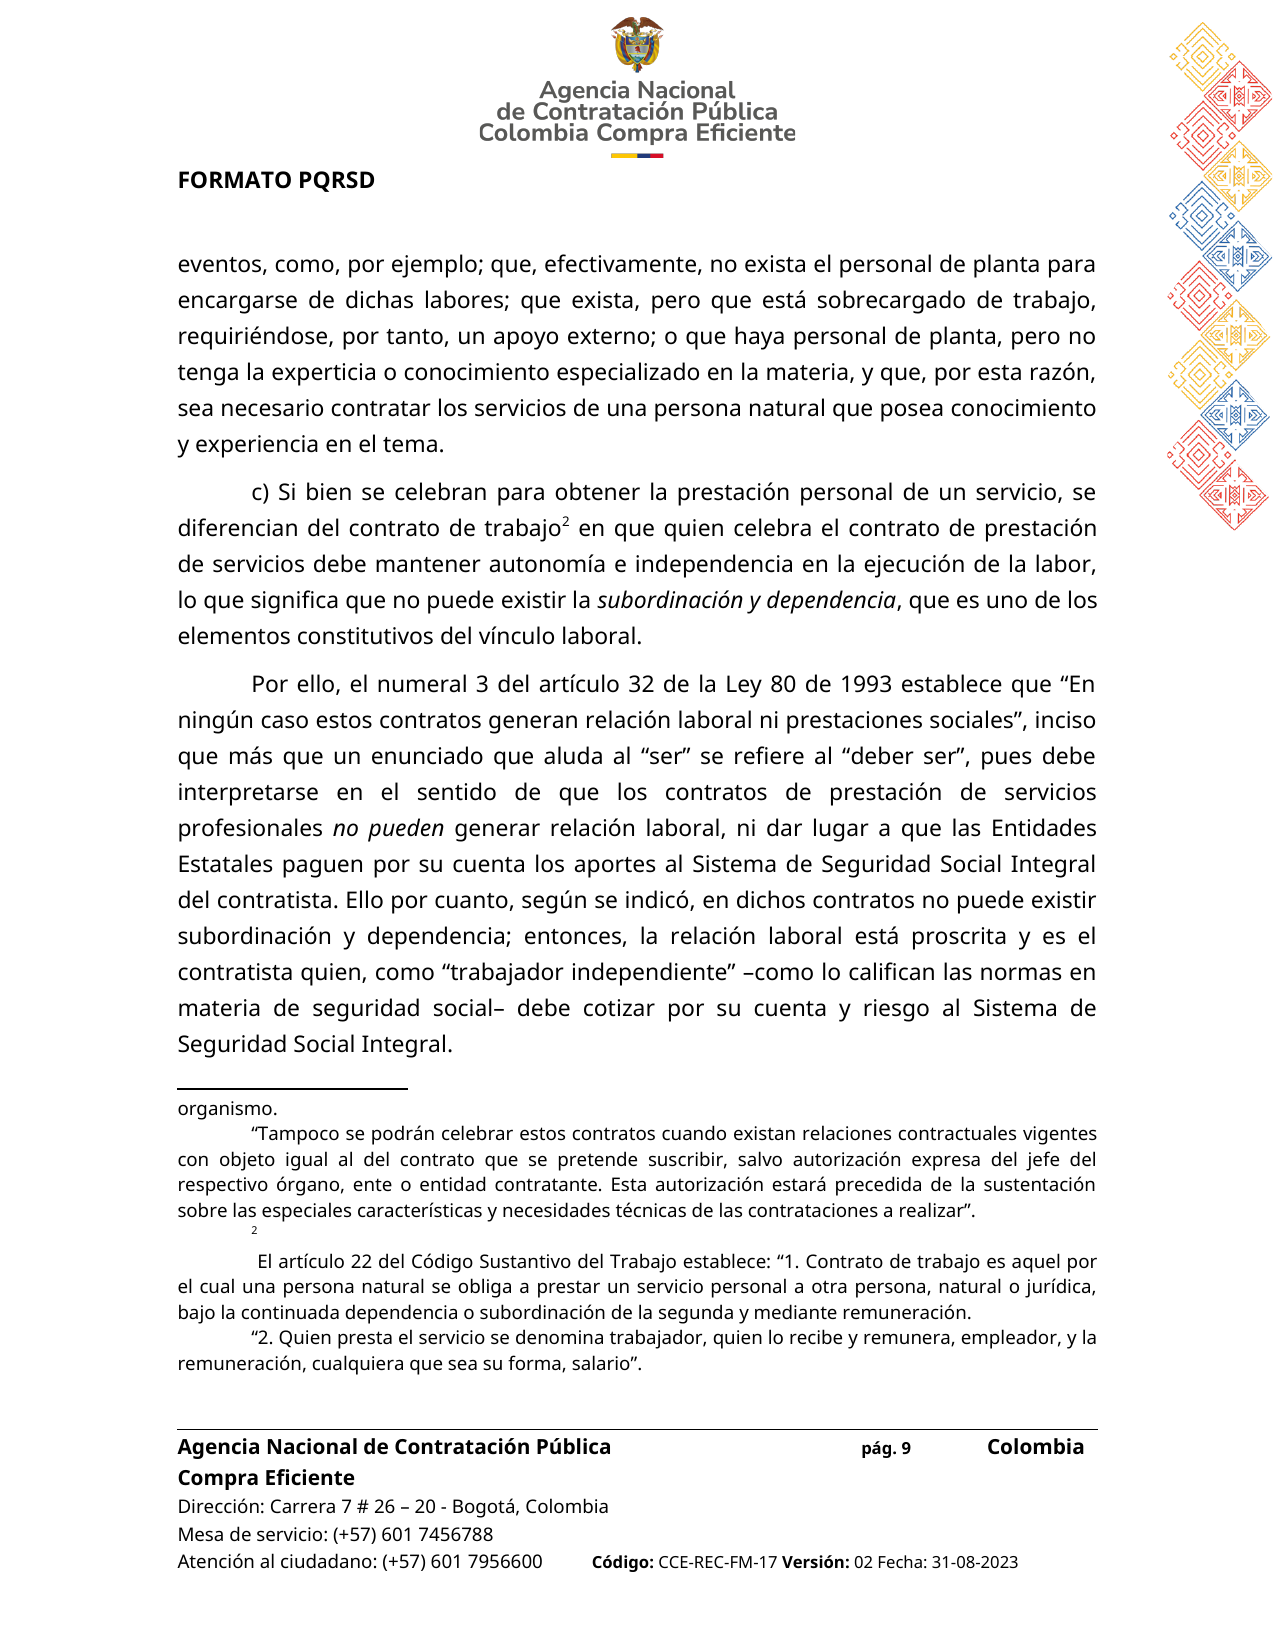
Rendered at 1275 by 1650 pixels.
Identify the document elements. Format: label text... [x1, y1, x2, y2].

text Por ello, el numeral 3 del artículo 32 de la Ley 80 de 1993 establece que “En ningún caso estos contratos generan relación laboral ni prestaciones sociales”, inciso que más que un enunciado que aluda al “ser” se refiere al “deber ser”, pues debe interpretarse en el sentido de que los contratos de prestación de servicios profesionales no pueden generar relación laboral, ni dar lugar a que las Entidades Estatales paguen por su cuenta los aportes al Sistema de Seguridad Social Integral del contratista. Ello por cuanto, según se indicó, en dichos contratos no puede existir subordinación y dependencia; entonces, la relación laboral está proscrita y es el contratista quien, como “trabajador independiente” –como lo califican las normas en materia de seguridad social– debe cotizar por su cuenta y riesgo al Sistema de Seguridad Social Integral. [177, 668, 1098, 1059]
text c) Si bien se celebran para obtener la prestación personal de un servicio, se diferencian del contrato de trabajo en que quien celebra el contrato de prestación de servicios debe mantener autonomía e independencia en la ejecución de la labor, lo que significa que no puede existir la subordinación y dependencia, que es uno de los elementos constitutivos del vínculo laboral. [177, 476, 1098, 651]
picture [479, 17, 796, 158]
picture [1165, 22, 1272, 528]
